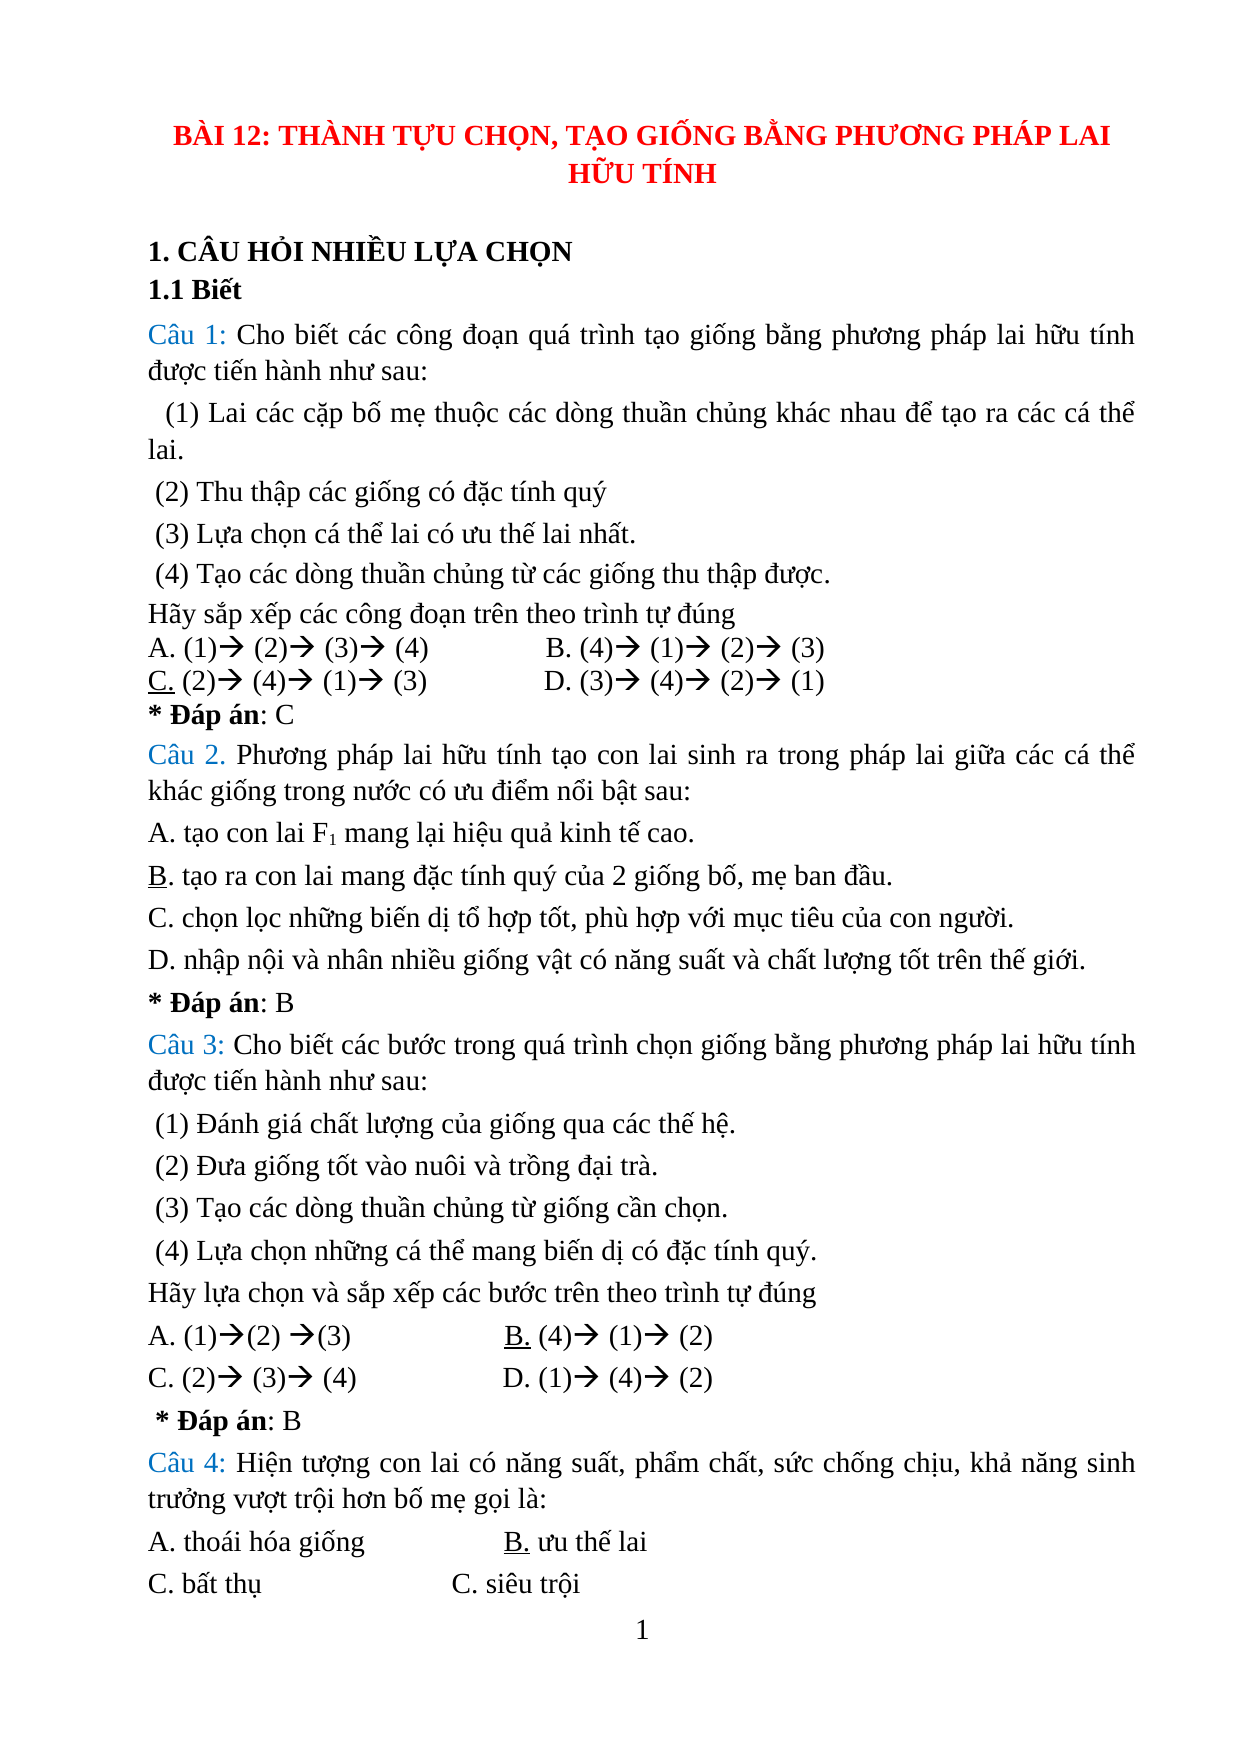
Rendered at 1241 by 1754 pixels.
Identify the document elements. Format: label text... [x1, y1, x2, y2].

text A. thoái hóa giống B. ưu thế lai [148, 1524, 1137, 1557]
text * Đáp án: B [148, 1403, 1137, 1436]
text D. nhập nội và nhân nhiều giống vật có năng suất và chất lượng tốt trên thế giới. [148, 942, 1137, 976]
text (3) Tạo các dòng thuần chủng từ giống cần chọn. [148, 1191, 1137, 1224]
text Câu 3: Cho biết các bước trong quá trình chọn giống bằng phương pháp lai hữu tính được tiến hành như sau: [148, 1027, 1137, 1097]
text B. tạo ra con lai mang đặc tính quý của 2 giống bố, mẹ ban đầu. [148, 858, 1137, 891]
text (4) Lựa chọn những cá thể mang biến dị có đặc tính quý. [148, 1233, 1137, 1267]
text Câu 1: Cho biết các công đoạn quá trình tạo giống bằng phương pháp lai hữu tính được tiến hành như sau: [148, 317, 1137, 387]
text * Đáp án: B [148, 985, 1137, 1018]
text BÀI 12: THÀNH TỰU CHỌN, TẠO GIỐNG BẰNG PHƯƠNG PHÁP LAI HỮU TÍNH [148, 118, 1137, 190]
text (1) Đánh giá chất lượng của giống qua các thế hệ. [148, 1106, 1137, 1139]
text Câu 2. Phương pháp lai hữu tính tạo con lai sinh ra trong pháp lai giữa các cá thể khác giống trong nước có ưu điểm nổi bật sau: [148, 737, 1137, 806]
text A. tạo con lai F1 mang lại hiệu quả kinh tế cao. [148, 815, 1137, 849]
text (4) Tạo các dòng thuần chủng từ các giống thu thập được. [148, 556, 1137, 590]
text C. (2) (4) (1) (3) D. (3) (4) (2) (1) [148, 663, 1137, 697]
text C. bất thụ C. siêu trội [148, 1566, 1137, 1600]
text (2) Thu thập các giống có đặc tính quý [148, 474, 1137, 508]
text C. (2) (3) (4) D. (1) (4) (2) [148, 1360, 1137, 1394]
text A. (1)(2) (3) B. (4) (1) (2) [148, 1318, 1137, 1351]
text (1) Lai các cặp bố mẹ thuộc các dòng thuần chủng khác nhau để tạo ra các cá thể lai. [148, 396, 1137, 465]
text (3) Lựa chọn cá thể lai có ưu thế lai nhất. [148, 517, 1137, 550]
text A. (1) (2) (3) (4) B. (4) (1) (2) (3) [148, 630, 1137, 663]
text Câu 4: Hiện tượng con lai có năng suất, phẩm chất, sức chống chịu, khả năng sinh trưởng vượt trội hơn bố mẹ gọi là: [148, 1445, 1137, 1515]
text * Đáp án: C [148, 697, 1137, 731]
text (2) Đưa giống tốt vào nuôi và trồng đại trà. [148, 1148, 1137, 1182]
text 1.1 Biết [148, 272, 1137, 306]
text Hãy sắp xếp các công đoạn trên theo trình tự đúng [148, 596, 1137, 630]
text Hãy lựa chọn và sắp xếp các bước trên theo trình tự đúng [148, 1275, 1137, 1309]
text 1. CÂU HỎI NHIỀU LỰA CHỌN [148, 234, 1137, 267]
text C. chọn lọc những biến dị tổ hợp tốt, phù hợp với mục tiêu của con người. [148, 900, 1137, 934]
